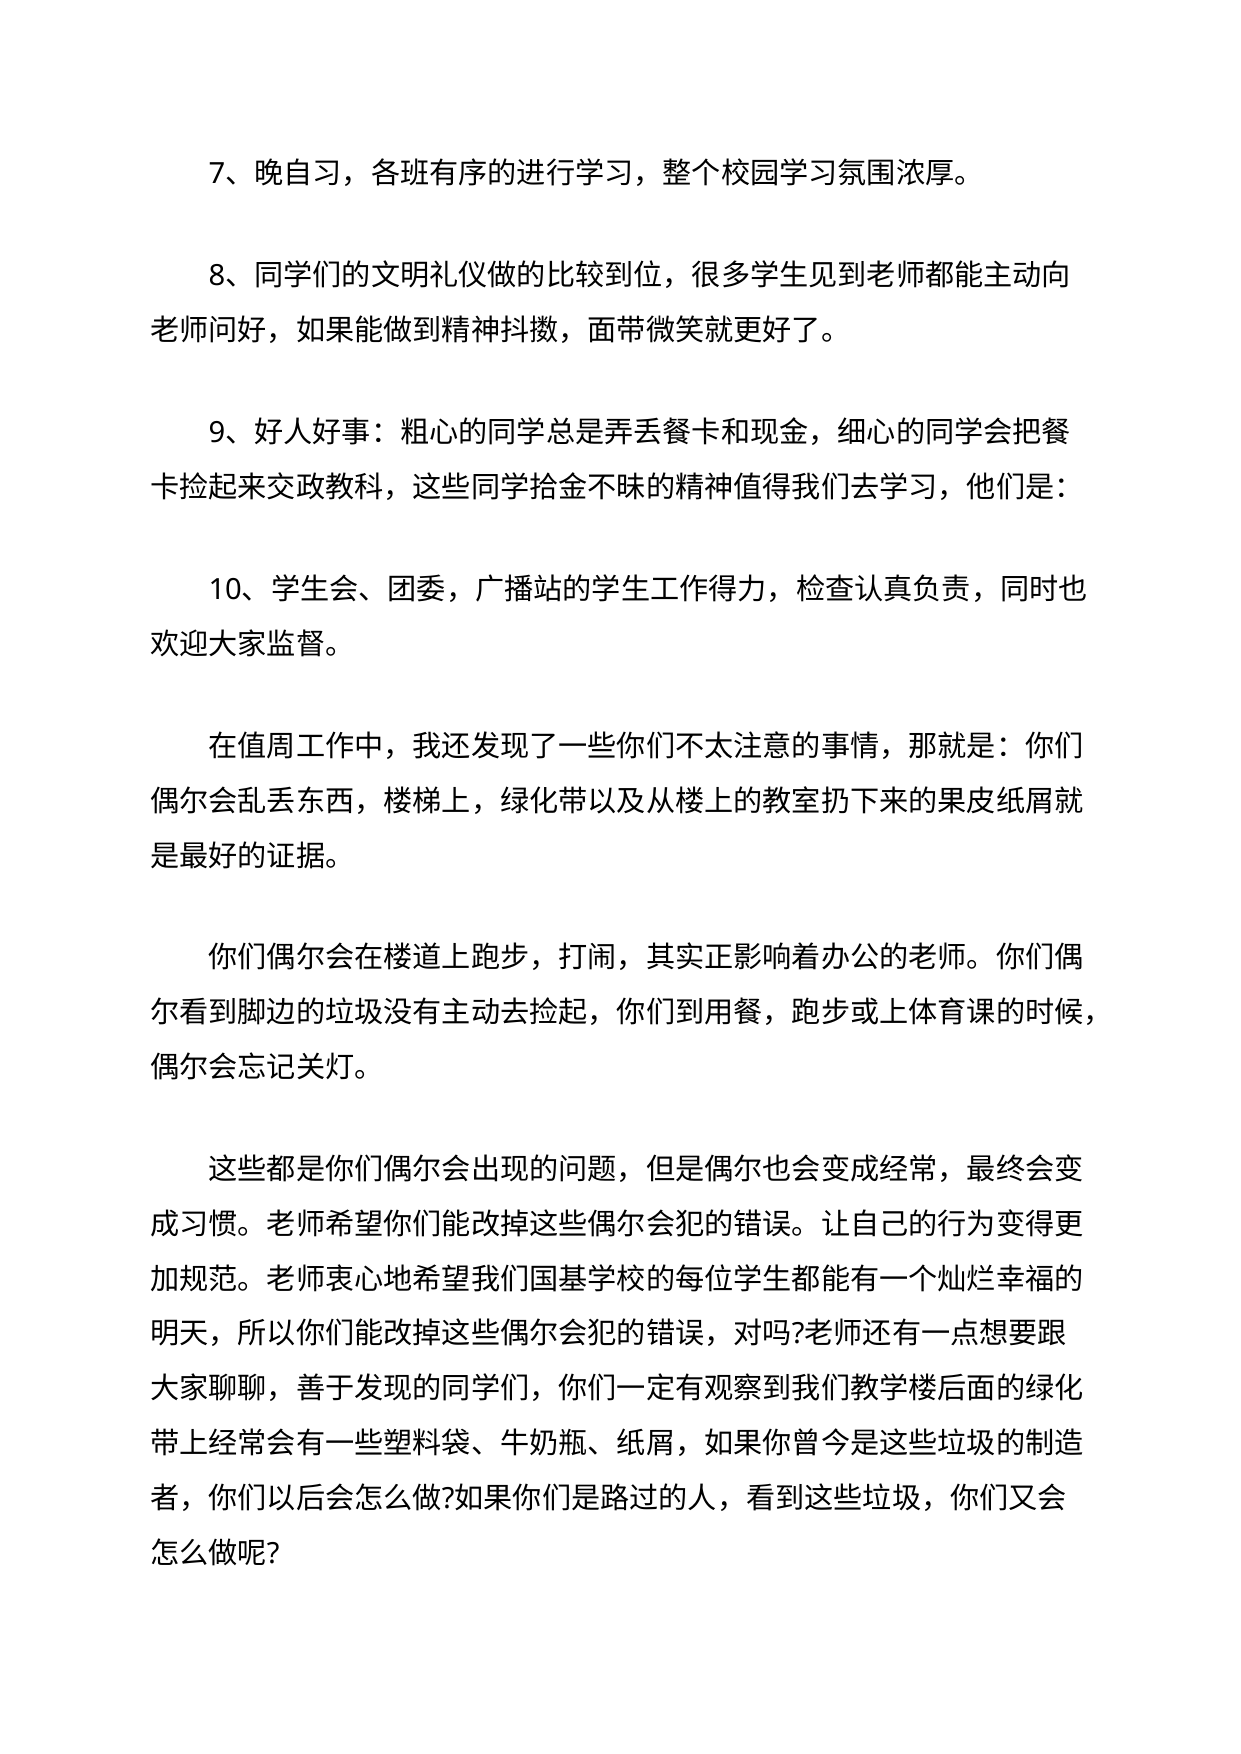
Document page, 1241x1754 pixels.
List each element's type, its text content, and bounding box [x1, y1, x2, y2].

text 8、同学们的文明礼仪做的比较到位，很多学生见到老师都能主动向老师问好，如果能做到精神抖擞，面带微笑就更好了。 [150, 252, 1090, 349]
text 这些都是你们偶尔会出现的问题，但是偶尔也会变成经常，最终会变成习惯。老师希望你们能改掉这些偶尔会犯的错误。让自己的行为变得更加规范。老师衷心地希望我们国基学校的每位学生都能有一个灿烂幸福的明天，所以你们能改掉这些偶尔会犯的错误，对吗?老师还有一点想要跟大家聊聊，善于发现的同学们，你们一定有观察到我们教学楼后面的绿化带上经常会有一些塑料袋、牛奶瓶、纸屑，如果你曾今是这些垃圾的制造者，你们以后会怎么做?如果你们是路过的人，看到这些垃圾，你们又会怎么做呢? [150, 1145, 1090, 1572]
text 10、学生会、团委，广播站的学生工作得力，检查认真负责，同时也欢迎大家监督。 [150, 566, 1090, 663]
text 在值周工作中，我还发现了一些你们不太注意的事情，那就是：你们偶尔会乱丢东西，楼梯上，绿化带以及从楼上的教室扔下来的果皮纸屑就是最好的证据。 [150, 722, 1090, 874]
text 7、晚自习，各班有序的进行学习，整个校园学习氛围浓厚。 [150, 150, 1090, 192]
text 9、好人好事：粗心的同学总是弄丢餐卡和现金，细心的同学会把餐卡捡起来交政教科，这些同学拾金不昧的精神值得我们去学习，他们是： [150, 409, 1090, 506]
text 你们偶尔会在楼道上跑步，打闹，其实正影响着办公的老师。你们偶尔看到脚边的垃圾没有主动去捡起，你们到用餐，跑步或上体育课的时候，偶尔会忘记关灯。 [150, 934, 1090, 1086]
